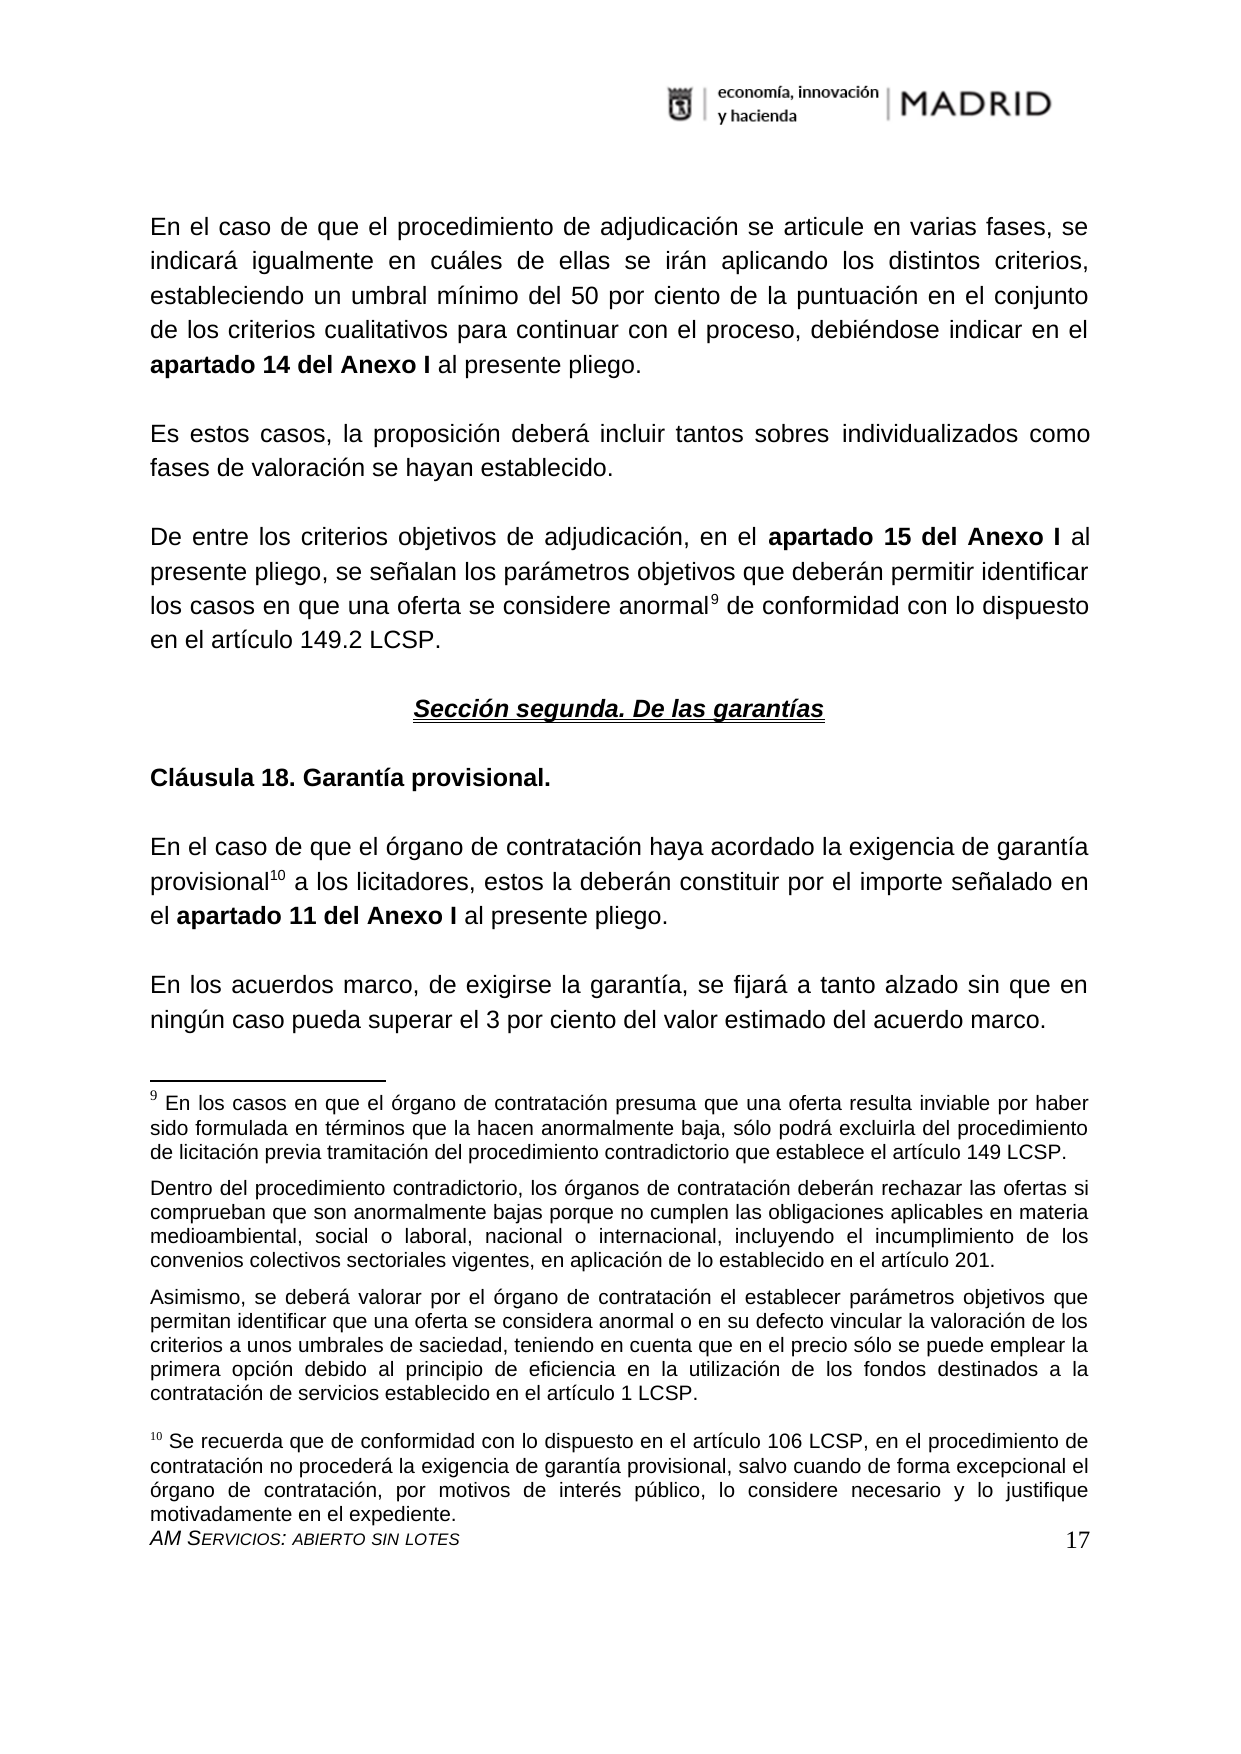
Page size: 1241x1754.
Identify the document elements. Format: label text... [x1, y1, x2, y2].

text En el caso de que el órgano de contratación haya acordado la exigencia de garantía provisional a los licitadores, estos la deberán constituir por el importe señalado en el apartado 11 del Anexo I al presente pliego. [150, 832, 1090, 930]
text En el caso de que el procedimiento de adjudicación se articule en varias fases, se indicará igualmente en cuáles de ellas se irán aplicando los distintos criterios, estableciendo un umbral mínimo del 50 por ciento de la puntuación en el conjunto de los criterios cualitativos para continuar con el proceso, debiéndose indicar en el apartado 14 del Anexo I al presente pliego. [150, 212, 1090, 378]
subtitle Sección segunda. De las garantías [150, 694, 1090, 723]
text En los acuerdos marco, de exigirse la garantía, se fijará a tanto alzado sin que en ningún caso pueda superar el 3 por ciento del valor estimado del acuerdo marco. [150, 970, 1090, 1033]
subtitle Cláusula 18. Garantía provisional. [150, 763, 1090, 792]
picture [647, 75, 1068, 142]
text Es estos casos, la proposición deberá incluir tantos sobres individualizados como fases de valoración se hayan establecido. [150, 419, 1090, 482]
text De entre los criterios objetivos de adjudicación, en el apartado 15 del Anexo I al presente pliego, se señalan los parámetros objetivos que deberán permitir identificar los casos en que una oferta se considere anormal de conformidad con lo dispuesto en el artículo 149.2 LCSP. [150, 522, 1090, 654]
